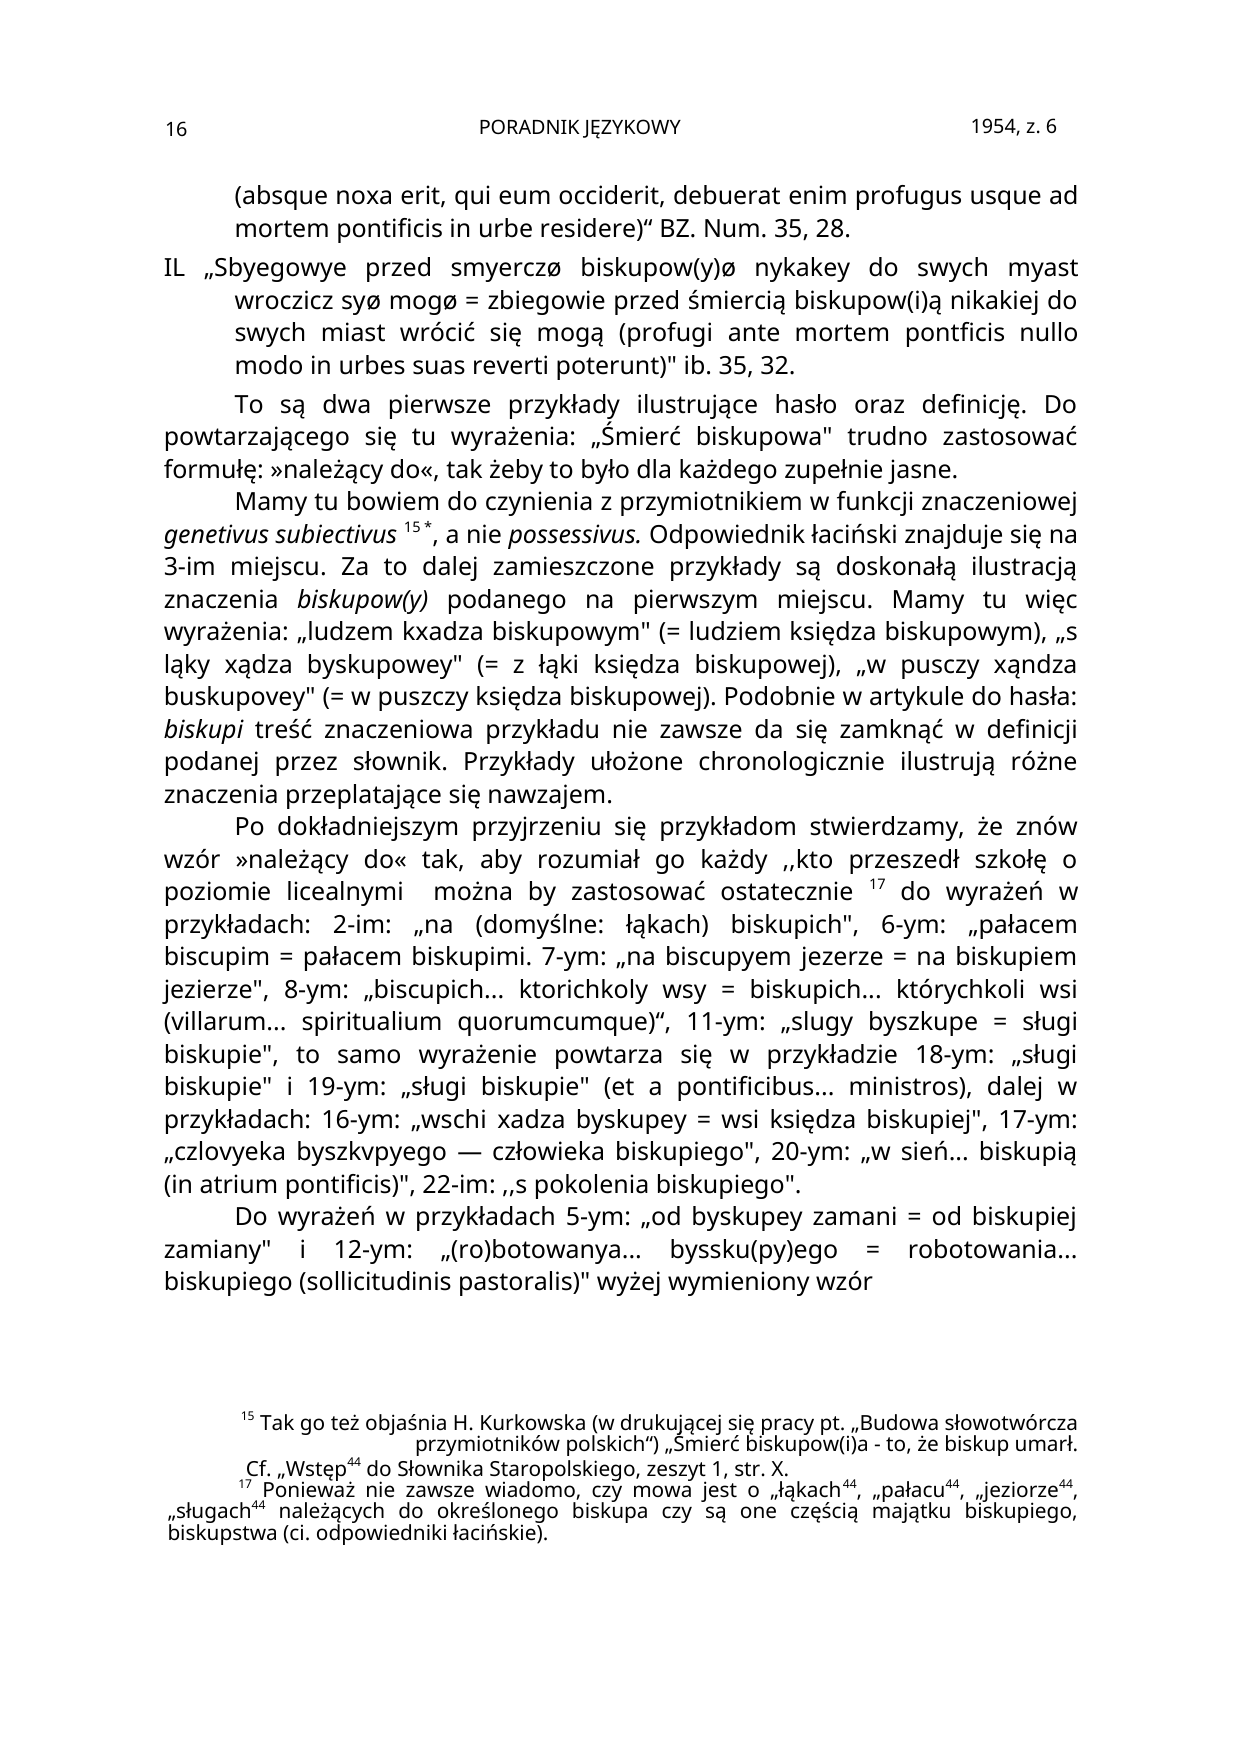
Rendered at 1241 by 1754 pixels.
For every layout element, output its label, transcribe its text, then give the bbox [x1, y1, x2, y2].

text 17 Ponieważ nie zawsze wiadomo, czy mowa jest o „łąkach44, „pałacu44, „jeziorze44, „sługach44 należących do określonego biskupa czy są one częścią majątku biskupiego, biskupstwa (ci. odpowiedniki łacińskie). [167, 1481, 1078, 1544]
text 15 Tak go też objaśnia H. Kurkowska (w drukującej się pracy pt. „Budowa słowotwórcza przymiotników polskich“) „Śmierć biskupow(i)a - to, że biskup umarł. [167, 1413, 1078, 1456]
text (absque noxa erit, qui eum occiderit, debuerat enim profugus usque ad mortem pontificis in urbe residere)“ BZ. Num. 35, 28. [234, 178, 1078, 244]
text 16 [165, 121, 187, 141]
text 1954, z. 6 [970, 117, 1057, 137]
text To są dwa pierwsze przykłady ilustrujące hasło oraz definicję. Do powtarzającego się tu wyrażenia: „Śmierć biskupowa" trudno zastosować formułę: »należący do«, tak żeby to było dla każdego zupełnie jasne. [163, 387, 1078, 485]
text Do wyrażeń w przykładach 5-ym: „od byskupey zamani = od biskupiej zamiany" i 12-ym: „(ro)botowanya... byssku(py)ego = robotowania... biskupiego (sollicitudinis pastoralis)" wyżej wymieniony wzór [163, 1200, 1078, 1297]
text IL „Sbyegowye przed smyerczø biskupow(y)ø nykakey do swych myast wroczicz syø mogø = zbiegowie przed śmiercią biskupow(i)ą nikakiej do swych miast wrócić się mogą (profugi ante mortem pontficis nullo modo in urbes suas reverti poterunt)" ib. 35, 32. [163, 251, 1078, 381]
text Cf. „Wstęp44 do Słownika Staropolskiego, zeszyt 1, str. X. [240, 1459, 1078, 1481]
text PORADNIK JĘZYKOWY [478, 118, 681, 138]
text Po dokładniejszym przyjrzeniu się przykładom stwierdzamy, że znów wzór »należący do« tak, aby rozumiał go każdy ,,kto przeszedł szkołę o poziomie licealnymi można by zastosować ostatecznie 17 do wyrażeń w przykładach: 2-im: „na (domyślne: łąkach) biskupich", 6-ym: „pałacem biscupim = pałacem biskupimi. 7-ym: „na biscupyem jezerze = na biskupiem jezierze", 8-ym: „biscupich... ktorichkoly wsy = biskupich... którychkoli wsi (villarum... spiritualium quorumcumque)“, 11-ym: „slugy byszkupe = sługi biskupie", to samo wyrażenie powtarza się w przykładzie 18-ym: „sługi biskupie" i 19-ym: „sługi biskupie" (et a pontificibus... ministros), dalej w przykładach: 16-ym: „wschi xadza byskupey = wsi księdza biskupiej", 17-ym: „czlovyeka byszkvpyego — człowieka biskupiego", 20-ym: „w sień... biskupią (in atrium pontificis)", 22-im: ,,s pokolenia biskupiego". [163, 810, 1078, 1200]
text Mamy tu bowiem do czynienia z przymiotnikiem w funkcji znaczeniowej genetivus subiectivus 15 *, a nie possessivus. Odpowiednik łaciński znajduje się na 3-im miejscu. Za to dalej zamieszczone przykłady są doskonałą ilustracją znaczenia biskupow(y) podanego na pierwszym miejscu. Mamy tu więc wyrażenia: „ludzem kxadza biskupowym" (= ludziem księdza biskupowym), „s ląky xądza byskupowey" (= z łąki księdza biskupowej), „w pusczy xąndza buskupovey" (= w puszczy księdza biskupowej). Podobnie w artykule do hasła: biskupi treść znaczeniowa przykładu nie zawsze da się zamknąć w definicji podanej przez słownik. Przykłady ułożone chronologicznie ilustrują różne znaczenia przeplatające się nawzajem. [163, 485, 1078, 810]
